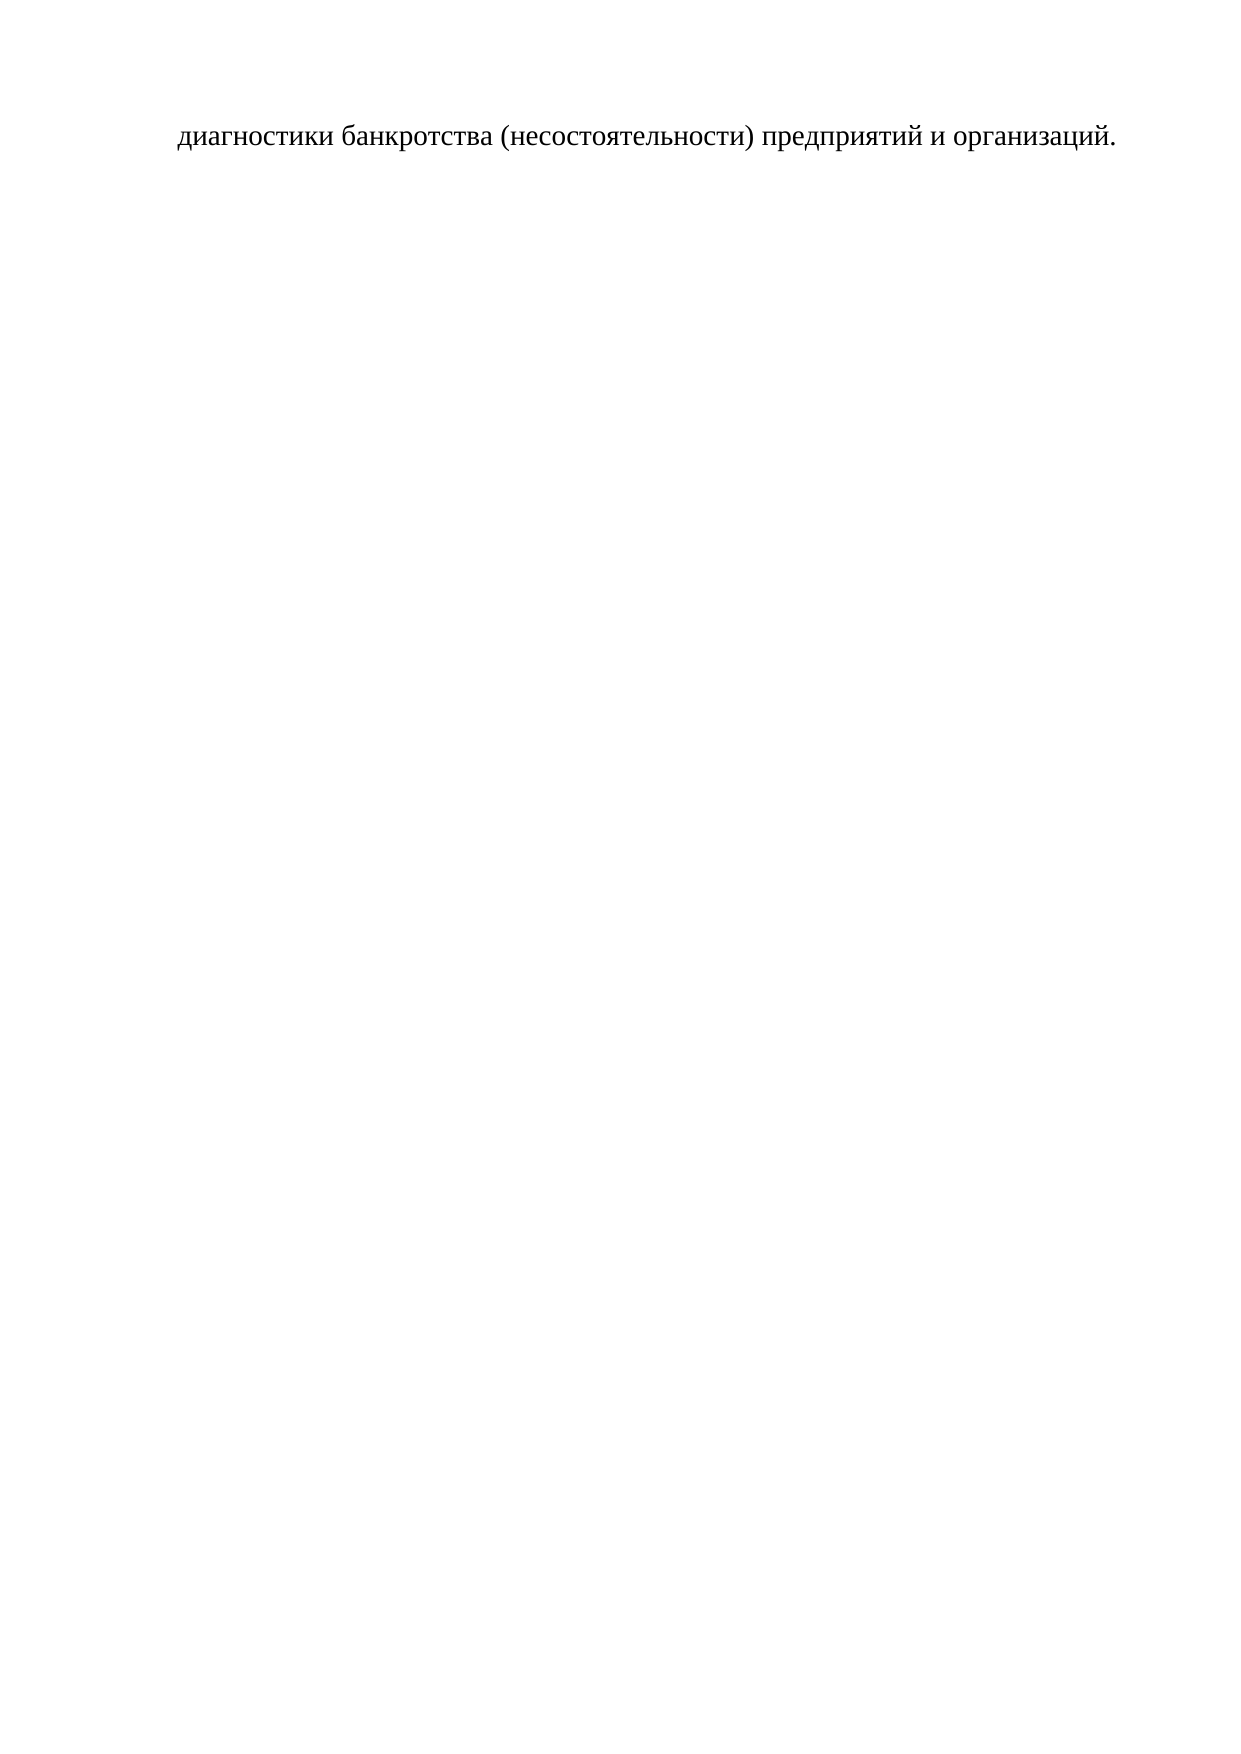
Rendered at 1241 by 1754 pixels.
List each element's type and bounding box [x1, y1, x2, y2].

text [177, 118, 1152, 152]
